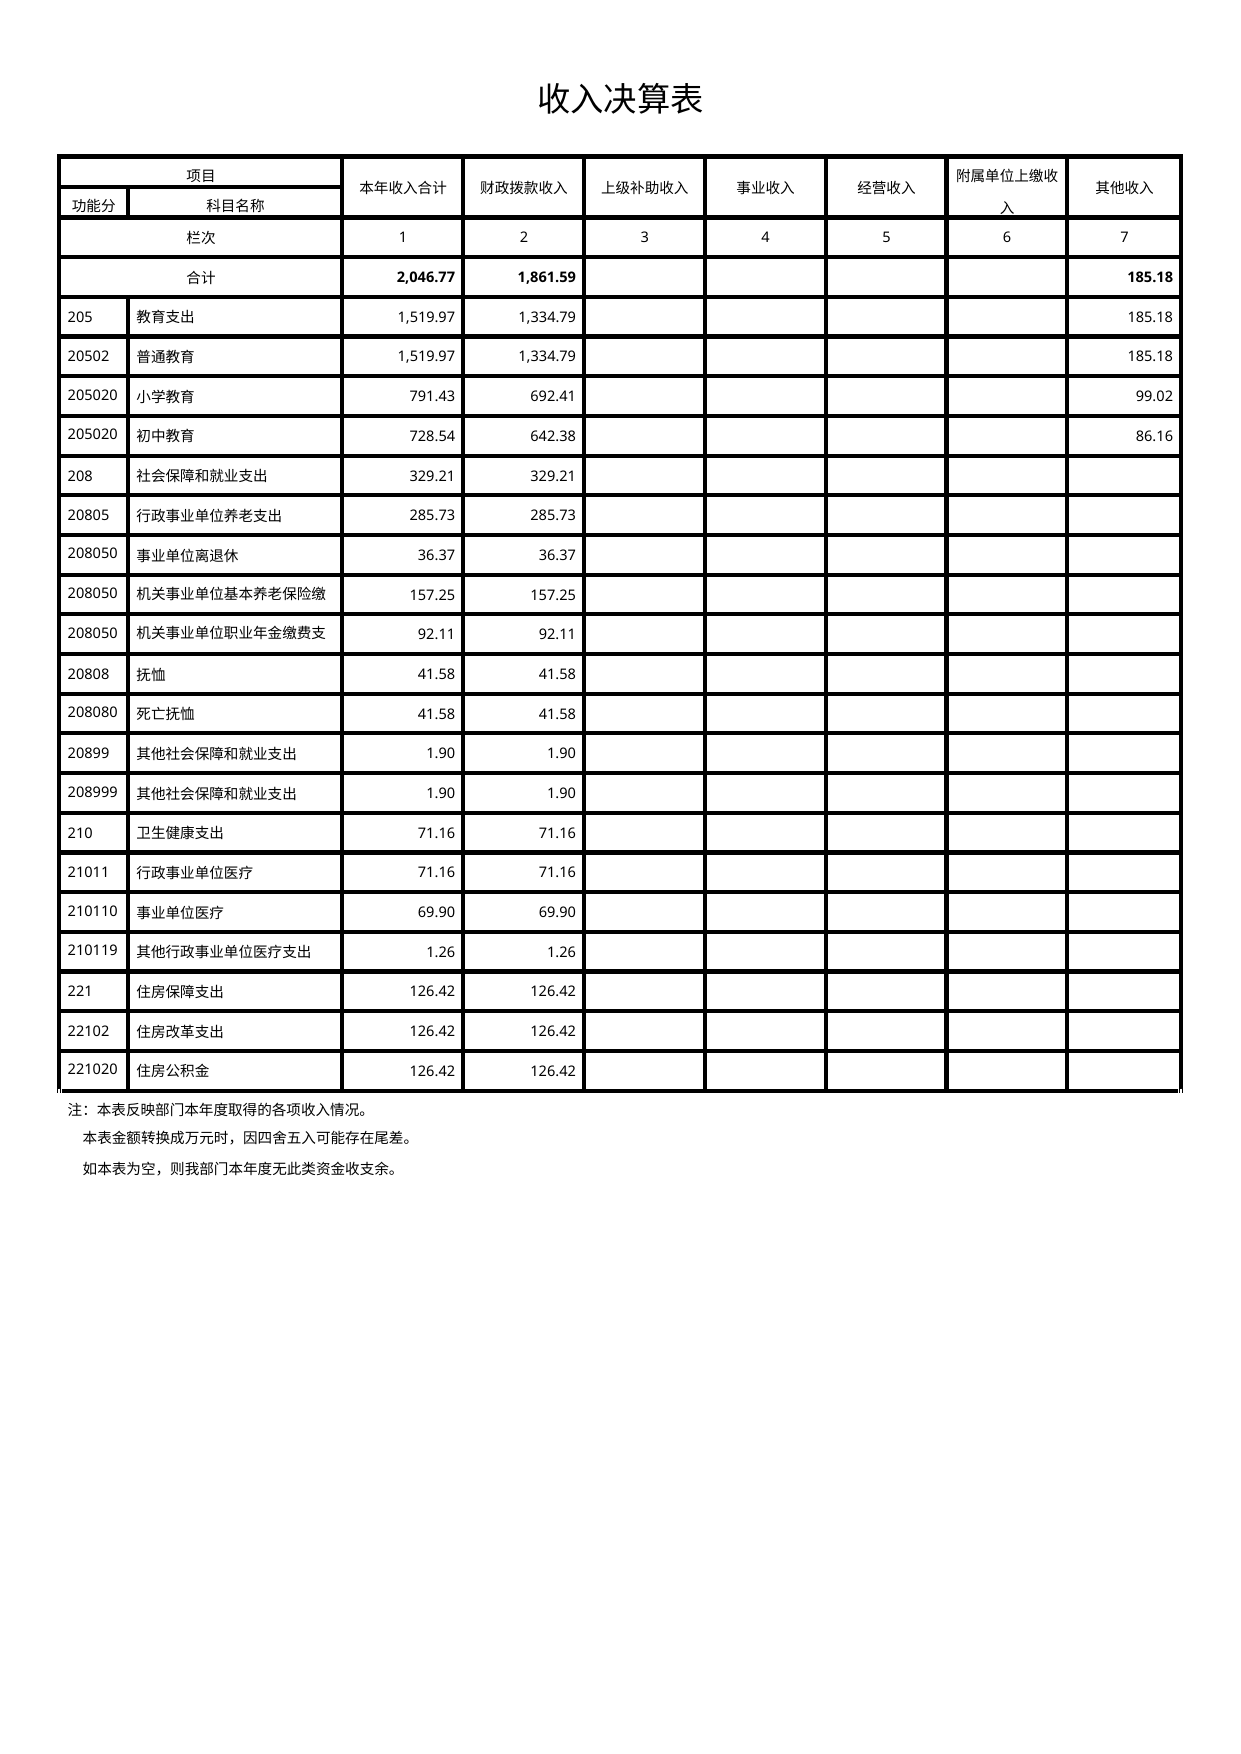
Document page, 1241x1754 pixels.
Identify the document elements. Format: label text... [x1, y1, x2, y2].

table_cell 1,334.79 [465, 299, 582, 334]
table_cell [949, 735, 1065, 771]
table_cell [707, 339, 824, 374]
table_cell [707, 696, 824, 731]
table_cell 126.42 [344, 1013, 461, 1049]
table_cell 行政事业单位医疗 [130, 855, 340, 890]
table_cell 2080505 [61, 577, 126, 612]
table_cell 机关事业单位基本养老保险缴费支出 [130, 577, 340, 612]
table_cell [949, 974, 1065, 1009]
table_cell 1,519.97 [344, 299, 461, 334]
table_cell [1069, 458, 1179, 493]
table_cell [1069, 775, 1179, 811]
table_cell [586, 855, 703, 890]
table_header 附属单位上缴收入 [949, 159, 1065, 215]
table_cell 20808 [61, 656, 126, 692]
table_cell 事业单位离退休 [130, 537, 340, 572]
table_cell 71.16 [465, 855, 582, 890]
table_cell [586, 894, 703, 930]
table_cell [949, 259, 1065, 295]
table_cell [707, 894, 824, 930]
table_cell 本表金额转换成万元时，因四舍五入可能存在尾差。 [60, 1119, 1180, 1149]
table_header 项目 [61, 159, 340, 185]
table_cell 185.18 [1069, 299, 1179, 334]
table_cell [707, 259, 824, 295]
table_cell 285.73 [465, 497, 582, 533]
table_cell [1069, 1053, 1179, 1088]
table_cell [707, 299, 824, 334]
table_cell 2 [465, 220, 582, 255]
table_header 上级补助收入 [586, 159, 703, 215]
table_cell [586, 1013, 703, 1049]
table_cell [828, 855, 944, 890]
table_cell 126.42 [465, 1053, 582, 1088]
table_cell [949, 696, 1065, 731]
table_cell [1069, 974, 1179, 1009]
table_cell 329.21 [465, 458, 582, 493]
table_cell [949, 339, 1065, 374]
table_cell [1069, 616, 1179, 652]
table_cell [586, 339, 703, 374]
table_cell [586, 458, 703, 493]
table_cell 死亡抚恤 [130, 696, 340, 731]
table_cell 205 [61, 299, 126, 334]
table_cell 2,046.77 [344, 259, 461, 295]
table_cell 教育支出 [130, 299, 340, 334]
table_cell [949, 418, 1065, 453]
table_cell [828, 259, 944, 295]
table_cell [1069, 934, 1179, 969]
table_cell 1.26 [344, 934, 461, 969]
table_cell [707, 735, 824, 771]
table_cell 41.58 [465, 656, 582, 692]
table_cell [586, 656, 703, 692]
table_cell 791.43 [344, 378, 461, 414]
table_cell [707, 616, 824, 652]
table_cell [707, 974, 824, 1009]
table_cell 抚恤 [130, 656, 340, 692]
table_cell [586, 934, 703, 969]
table_cell [949, 855, 1065, 890]
table_cell 20502 [61, 339, 126, 374]
table_cell [828, 735, 944, 771]
table_cell [707, 934, 824, 969]
table_cell [1069, 894, 1179, 930]
table_cell 36.37 [465, 537, 582, 572]
table_cell [949, 894, 1065, 930]
table_cell 普通教育 [130, 339, 340, 374]
table_cell 22102 [61, 1013, 126, 1049]
table_cell [828, 894, 944, 930]
table_cell [1069, 497, 1179, 533]
table_cell 157.25 [344, 577, 461, 612]
table_cell [707, 775, 824, 811]
table_cell [949, 775, 1065, 811]
table_cell 99.02 [1069, 378, 1179, 414]
table_cell [1069, 855, 1179, 890]
table_cell [586, 775, 703, 811]
table_cell [828, 497, 944, 533]
table_cell 其他社会保障和就业支出 [130, 775, 340, 811]
table_cell 1.90 [465, 735, 582, 771]
table_cell 642.38 [465, 418, 582, 453]
table_cell [828, 775, 944, 811]
table_cell 92.11 [344, 616, 461, 652]
table_cell [828, 934, 944, 969]
table_cell [1069, 735, 1179, 771]
table_cell 其他社会保障和就业支出 [130, 735, 340, 771]
table_cell 20899 [61, 735, 126, 771]
table_cell 机关事业单位职业年金缴费支出 [130, 616, 340, 652]
table_cell [949, 656, 1065, 692]
table_cell 1.90 [344, 775, 461, 811]
table_cell 2050202 [61, 378, 126, 414]
table_cell 栏次 [61, 220, 340, 255]
table_cell 185.18 [1069, 339, 1179, 374]
table_cell [707, 815, 824, 850]
table_cell [949, 458, 1065, 493]
table_cell [828, 1013, 944, 1049]
table_cell 71.16 [344, 815, 461, 850]
table_cell [949, 497, 1065, 533]
table_cell 住房公积金 [130, 1053, 340, 1088]
table_cell 1.90 [344, 735, 461, 771]
table_cell [828, 537, 944, 572]
table_cell [586, 378, 703, 414]
table_cell [1069, 577, 1179, 612]
table_cell [586, 577, 703, 612]
table_cell [828, 339, 944, 374]
table_cell [586, 259, 703, 295]
table_cell [707, 855, 824, 890]
table_cell 86.16 [1069, 418, 1179, 453]
table_cell 2080506 [61, 616, 126, 652]
table_cell [1069, 537, 1179, 572]
table_cell 2101199 [61, 934, 126, 969]
table_cell 行政事业单位养老支出 [130, 497, 340, 533]
table_cell 36.37 [344, 537, 461, 572]
table_cell 71.16 [465, 815, 582, 850]
table_cell [707, 458, 824, 493]
table_cell [949, 378, 1065, 414]
table_cell [828, 974, 944, 1009]
table_cell [828, 1053, 944, 1088]
table_cell 21011 [61, 855, 126, 890]
table_cell 20805 [61, 497, 126, 533]
table_cell 1 [344, 220, 461, 255]
table_cell 社会保障和就业支出 [130, 458, 340, 493]
table_cell [828, 458, 944, 493]
table_cell 41.58 [344, 656, 461, 692]
table_cell [828, 299, 944, 334]
table_cell [586, 299, 703, 334]
table_cell [828, 696, 944, 731]
table_cell 初中教育 [130, 418, 340, 453]
table_cell 285.73 [344, 497, 461, 533]
table_header 其他收入 [1069, 159, 1179, 215]
table_cell 1,861.59 [465, 259, 582, 295]
table_cell 5 [828, 220, 944, 255]
table_cell 210 [61, 815, 126, 850]
table_header 经营收入 [828, 159, 944, 215]
table_cell 126.42 [465, 1013, 582, 1049]
table_cell [707, 497, 824, 533]
table_cell 1,519.97 [344, 339, 461, 374]
table_header 财政拨款收入 [465, 159, 582, 215]
table_cell 科目名称 [130, 189, 340, 215]
table_cell [586, 497, 703, 533]
table_cell 2089999 [61, 775, 126, 811]
table_cell 692.41 [465, 378, 582, 414]
table_cell [949, 616, 1065, 652]
table_cell [828, 815, 944, 850]
table_cell 71.16 [344, 855, 461, 890]
table_cell 126.42 [344, 974, 461, 1009]
table_cell [949, 299, 1065, 334]
table_cell [586, 815, 703, 850]
table_cell [586, 418, 703, 453]
table_cell [707, 1053, 824, 1088]
table_cell 注：本表反映部门本年度取得的各项收入情况。 [60, 1089, 1180, 1119]
table_cell [707, 378, 824, 414]
table_cell [1069, 696, 1179, 731]
table_cell [586, 974, 703, 1009]
table_cell 事业单位医疗 [130, 894, 340, 930]
text 收入决算表 [59, 64, 1181, 129]
table_cell [707, 1013, 824, 1049]
table_header 事业收入 [707, 159, 824, 215]
table_cell [707, 656, 824, 692]
table_cell 69.90 [344, 894, 461, 930]
table_cell 3 [586, 220, 703, 255]
table_cell 41.58 [344, 696, 461, 731]
table_cell 126.42 [344, 1053, 461, 1088]
table_cell 41.58 [465, 696, 582, 731]
table_cell 4 [707, 220, 824, 255]
table_cell [949, 815, 1065, 850]
table_cell 6 [949, 220, 1065, 255]
table_cell 728.54 [344, 418, 461, 453]
table_cell 1.90 [465, 775, 582, 811]
table_cell 157.25 [465, 577, 582, 612]
table_cell 合计 [61, 259, 340, 295]
table_cell 小学教育 [130, 378, 340, 414]
table_cell [949, 537, 1065, 572]
table_cell [586, 616, 703, 652]
table_cell 2210201 [61, 1053, 126, 1088]
table_cell 2101102 [61, 894, 126, 930]
table_cell 1.26 [465, 934, 582, 969]
table_cell 329.21 [344, 458, 461, 493]
table_cell [707, 418, 824, 453]
table_cell 208 [61, 458, 126, 493]
table_cell [586, 696, 703, 731]
table_cell 2080801 [61, 696, 126, 731]
table_cell [586, 735, 703, 771]
table_cell [707, 577, 824, 612]
table_cell [707, 537, 824, 572]
table_cell [949, 1013, 1065, 1049]
table_cell 185.18 [1069, 259, 1179, 295]
table_cell [828, 418, 944, 453]
table_cell 221 [61, 974, 126, 1009]
table_cell [828, 378, 944, 414]
table_cell 69.90 [465, 894, 582, 930]
table_cell [1069, 1013, 1179, 1049]
table_cell [949, 577, 1065, 612]
table_cell 住房改革支出 [130, 1013, 340, 1049]
table_cell 1,334.79 [465, 339, 582, 374]
table_cell [949, 1053, 1065, 1088]
table_cell 2080502 [61, 537, 126, 572]
table_cell [1069, 656, 1179, 692]
table_cell [586, 1053, 703, 1088]
table_cell 7 [1069, 220, 1179, 255]
table_cell 如本表为空，则我部门本年度无此类资金收支余。 [60, 1150, 1180, 1180]
table_cell 126.42 [465, 974, 582, 1009]
table_cell 其他行政事业单位医疗支出 [130, 934, 340, 969]
table_cell [586, 537, 703, 572]
table_cell [828, 656, 944, 692]
table_cell [1069, 815, 1179, 850]
table_cell 住房保障支出 [130, 974, 340, 1009]
table_cell [828, 577, 944, 612]
table_cell 2050203 [61, 418, 126, 453]
table_header 本年收入合计 [344, 159, 461, 215]
table_cell [828, 616, 944, 652]
table_cell 92.11 [465, 616, 582, 652]
table_cell 卫生健康支出 [130, 815, 340, 850]
table_cell [949, 934, 1065, 969]
table_cell 功能分类科目编码 [61, 189, 126, 215]
